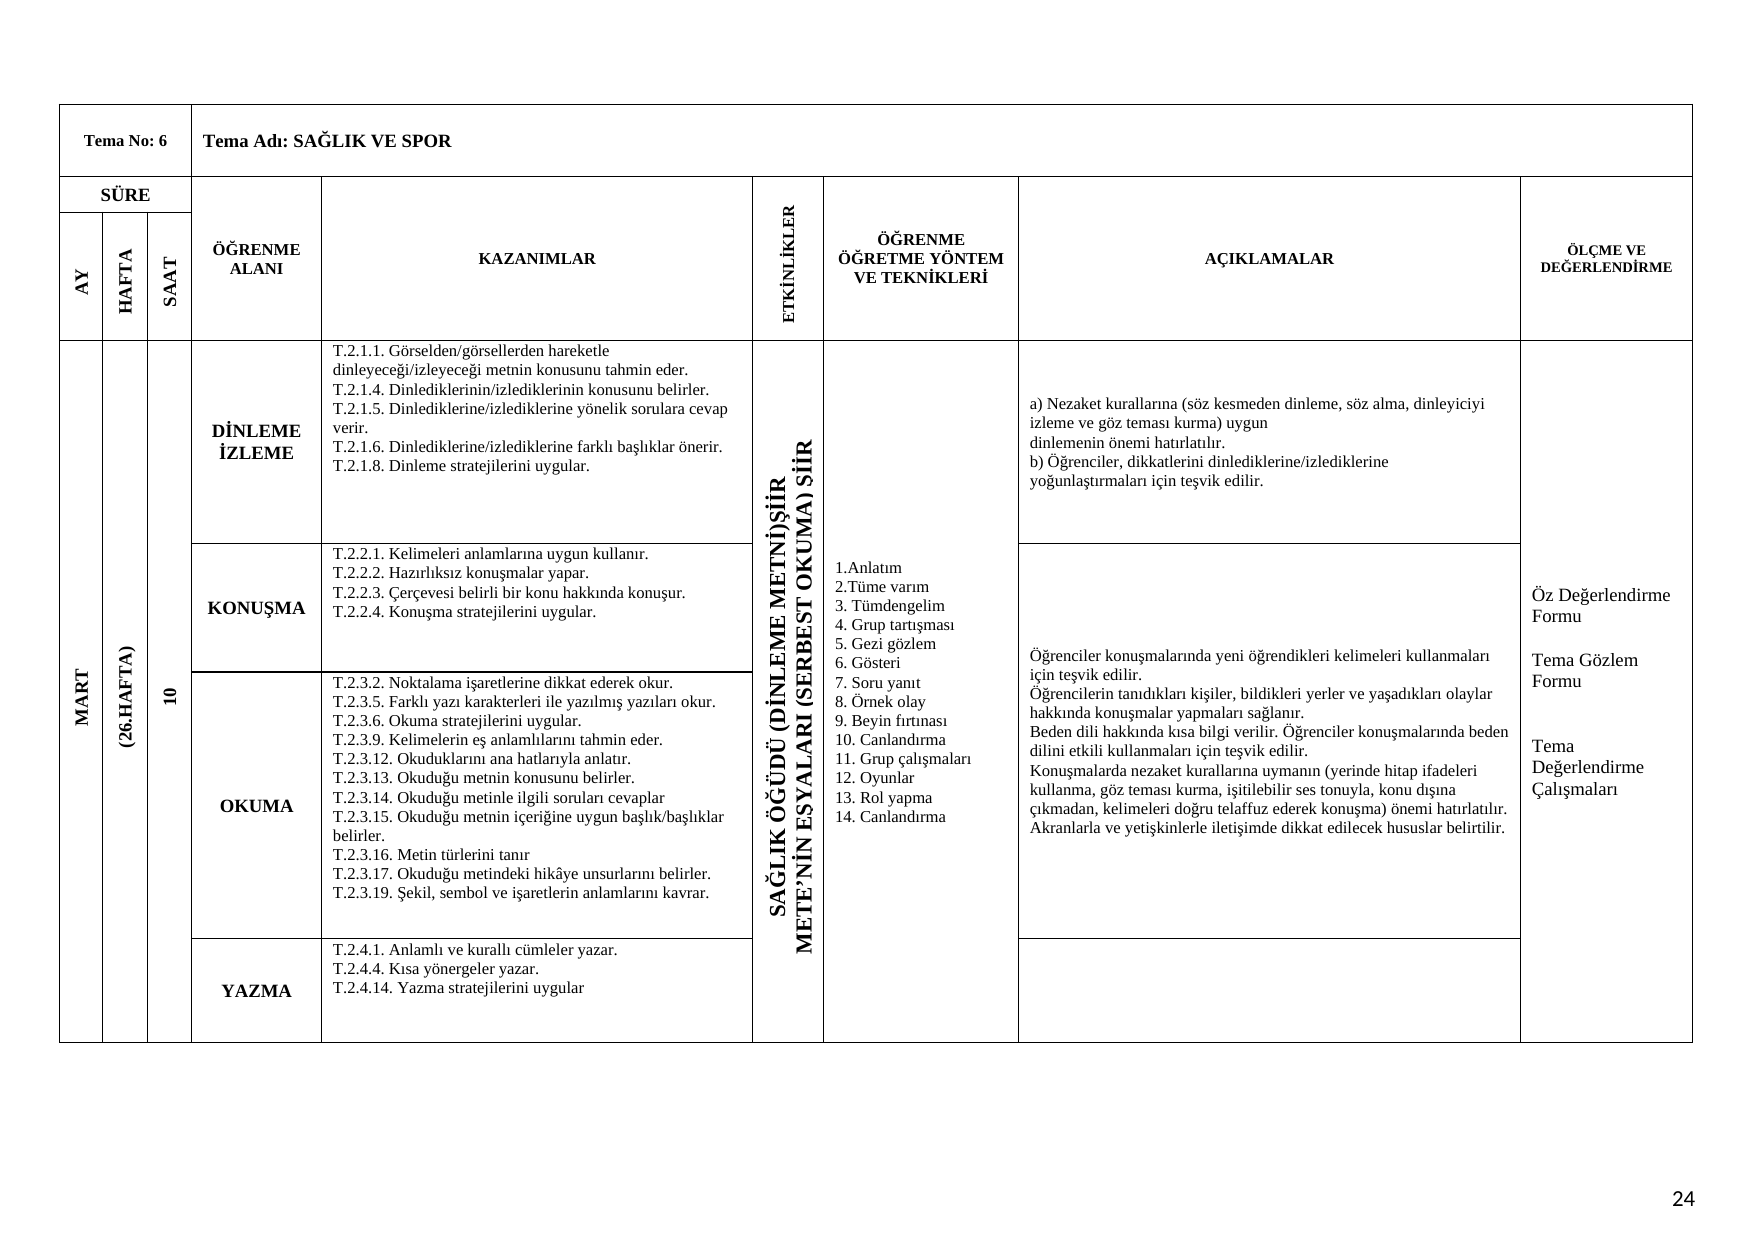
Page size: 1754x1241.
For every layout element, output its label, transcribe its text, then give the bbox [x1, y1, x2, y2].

table_cell MART [60, 341, 102, 1042]
table_cell T.2.1.1. Görselden/görsellerden hareketle dinleyeceği/izleyeceği metnin konusunu tahmin eder. T.2.1.4. Dinlediklerinin/izlediklerinin konusunu belirler. T.2.1.5. Dinlediklerine/izlediklerine yönelik sorulara cevap verir. T.2.1.6. Dinlediklerine/izlediklerine farklı başlıklar önerir. T.2.1.8. Dinleme stratejilerini uygular. [322, 341, 752, 543]
table_header Tema No: 6 [60, 105, 191, 176]
table_cell Öz Değerlendirme Formu Tema Gözlem Formu Tema Değerlendirme Çalışmaları [1521, 341, 1692, 1042]
table_cell 10 [148, 341, 191, 1042]
table_cell YAZMA [192, 939, 321, 1042]
table_cell SAĞLIK ÖĞÜDÜ (DİNLEME METNİ)ŞİİR METE’NİN EŞYALARI (SERBEST OKUMA) ŞİİR [753, 341, 823, 1042]
table_cell ÖĞRENME ALANI [192, 177, 321, 340]
table_cell OKUMA [192, 673, 321, 938]
table_cell a) Nezaket kurallarına (söz kesmeden dinleme, söz alma, dinleyiciyi izleme ve göz teması kurma) uygun dinlemenin önemi hatırlatılır. b) Öğrenciler, dikkatlerini dinlediklerine/izlediklerine yoğunlaştırmaları için teşvik edilir. [1019, 341, 1520, 543]
table_cell [1019, 939, 1520, 1042]
table_cell KAZANIMLAR [322, 177, 752, 340]
table_cell T.2.4.1. Anlamlı ve kurallı cümleler yazar. T.2.4.4. Kısa yönergeler yazar. T.2.4.14. Yazma stratejilerini uygular [322, 939, 752, 1042]
table_cell (26.HAFTA) [103, 341, 147, 1042]
table_cell T.2.2.1. Kelimeleri anlamlarına uygun kullanır. T.2.2.2. Hazırlıksız konuşmalar yapar. T.2.2.3. Çerçevesi belirli bir konu hakkında konuşur. T.2.2.4. Konuşma stratejilerini uygular. [322, 544, 752, 671]
table_cell T.2.3.2. Noktalama işaretlerine dikkat ederek okur. T.2.3.5. Farklı yazı karakterleri ile yazılmış yazıları okur. T.2.3.6. Okuma stratejilerini uygular. T.2.3.9. Kelimelerin eş anlamlılarını tahmin eder. T.2.3.12. Okuduklarını ana hatlarıyla anlatır. T.2.3.13. Okuduğu metnin konusunu belirler. T.2.3.14. Okuduğu metinle ilgili soruları cevaplar T.2.3.15. Okuduğu metnin içeriğine uygun başlık/başlıklar belirler. T.2.3.16. Metin türlerini tanır T.2.3.17. Okuduğu metindeki hikâye unsurlarını belirler. T.2.3.19. Şekil, sembol ve işaretlerin anlamlarını kavrar. [322, 673, 752, 938]
table_cell DİNLEME İZLEME [192, 341, 321, 543]
table_cell ETKİNLİKLER [753, 177, 823, 340]
table_cell KONUŞMA [192, 544, 321, 671]
table_cell ÖLÇME VE DEĞERLENDİRME [1521, 177, 1692, 340]
table_cell SAAT [148, 213, 191, 340]
table_header Tema Adı: SAĞLIK VE SPOR [192, 105, 1692, 176]
table_cell ÖĞRENME ÖĞRETME YÖNTEM VE TEKNİKLERİ [824, 177, 1018, 340]
table_cell AY [60, 213, 102, 340]
table_cell SÜRE [60, 177, 191, 212]
table_cell HAFTA [103, 213, 147, 340]
table_cell AÇIKLAMALAR [1019, 177, 1520, 340]
